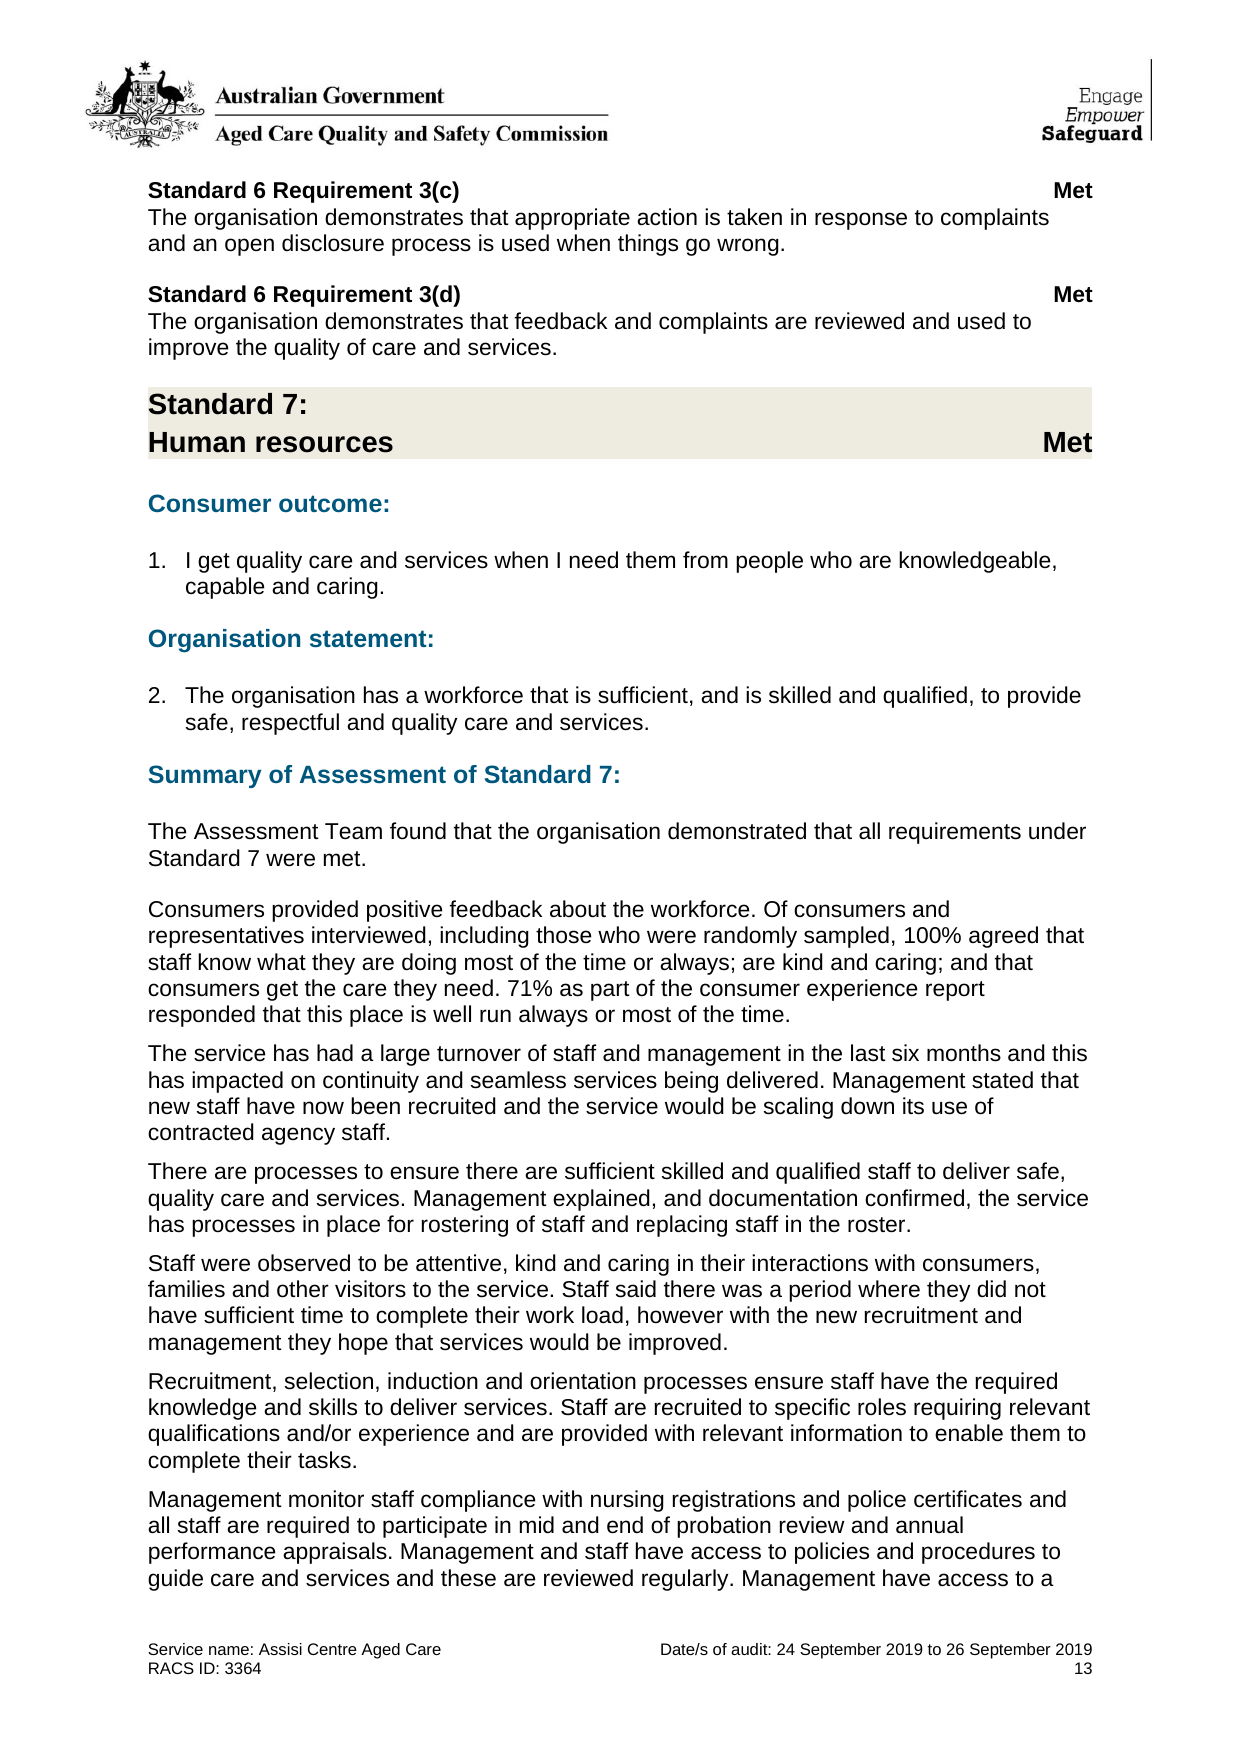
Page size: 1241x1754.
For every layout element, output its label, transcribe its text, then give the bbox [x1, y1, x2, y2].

text The organisation demonstrates that appropriate action is taken in response to complaints and an open disclosure process is used when things go wrong. [148, 203, 1092, 256]
text Recruitment, selection, induction and orientation processes ensure staff have the required knowledge and skills to deliver services. Staff are recruited to specific roles requiring relevant qualifications and/or experience and are provided with relevant information to enable them to complete their tasks. [148, 1368, 1092, 1473]
text The Assessment Team found that the organisation demonstrated that all requirements under Standard 7 were met. [148, 818, 1092, 871]
picture [0, 0, 1240, 169]
text The service has had a large turnover of staff and management in the last six months and this has impacted on continuity and seamless services being delivered. Management stated that new staff have now been recruited and the service would be scaling down its use of contracted agency staff. [148, 1040, 1092, 1146]
subtitle Standard 6 Requirement 3(d) Met [148, 281, 1092, 308]
text The organisation demonstrates that feedback and complaints are reviewed and used to improve the quality of care and services. [148, 308, 1092, 360]
text 1. I get quality care and services when I need them from people who are knowledgeable, capable and caring. [148, 547, 1092, 599]
subtitle Summary of Assessment of Standard 7: [148, 760, 1092, 789]
text 2. The organisation has a workforce that is sufficient, and is skilled and qualified, to provide safe, respectful and quality care and services. [148, 682, 1092, 735]
text Staff were observed to be attentive, kind and caring in their interactions with consumers, families and other visitors to the service. Staff said there was a period where they did not have sufficient time to complete their work load, however with the new recruitment and management they hope that services would be improved. [148, 1250, 1092, 1355]
subtitle Standard 7: Human resources Met [148, 387, 1092, 459]
subtitle Organisation statement: [148, 624, 1092, 653]
subtitle Standard 6 Requirement 3(c) Met [148, 177, 1092, 203]
text Consumers provided positive feedback about the workforce. Of consumers and representatives interviewed, including those who were randomly sampled, 100% agreed that staff know what they are doing most of the time or always; are kind and caring; and that consumers get the care they need. 71% as part of the consumer experience report responded that this place is well run always or most of the time. [148, 896, 1092, 1028]
subtitle Consumer outcome: [148, 489, 1092, 517]
text There are processes to ensure there are sufficient skilled and qualified staff to deliver safe, quality care and services. Management explained, and documentation confirmed, the service has processes in place for rostering of staff and replacing staff in the roster. [148, 1158, 1092, 1237]
